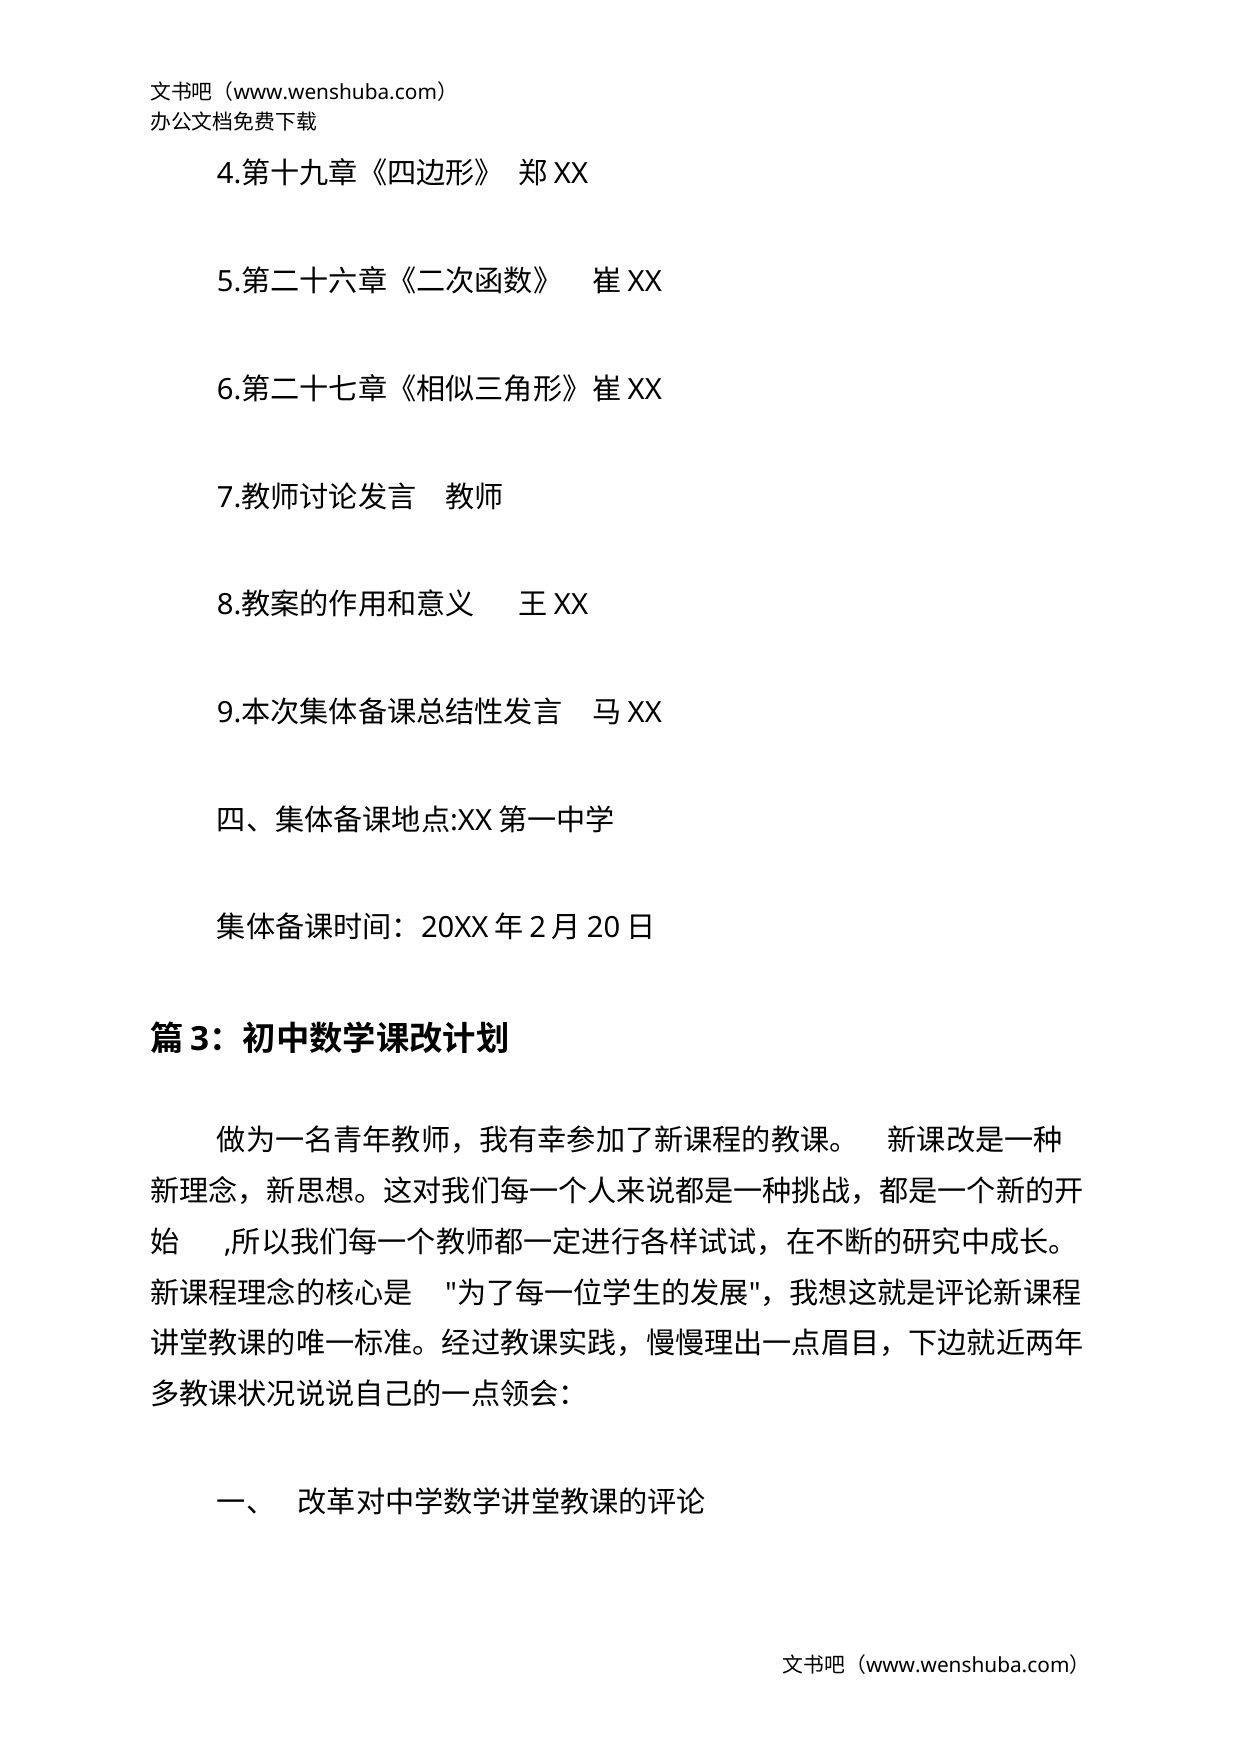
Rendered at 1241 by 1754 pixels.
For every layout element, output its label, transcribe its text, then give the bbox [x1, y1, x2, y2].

text 9.本次集体备课总结性发言 马XX [150, 688, 1090, 731]
text 篇3：初中数学课改计划 [150, 1012, 1090, 1060]
text 4.第十九章《四边形》 郑XX [150, 150, 1090, 192]
text 四、集体备课地点:XX第一中学 [150, 796, 1090, 839]
text 6.第二十七章《相似三角形》 崔XX [150, 365, 1090, 408]
text 7.教师讨论发言 教师 [150, 473, 1090, 516]
text 做为一名青年教师，我有幸参加了新课程的教课。 新课改是一种新理念，新思想。这对我们每一个人来说都是一种挑战，都是一个新的开始 ,所以我们每一个教师都一定进行各样试试，在不断的研究中成长。新课程理念的核心是 "为了每一位学生的发展"，我想这就是评论新课程讲堂教课的唯一标准。经过教课实践，慢慢理出一点眉目，下边就近两年多教课状况说说自己的一点领会： [150, 1117, 1090, 1413]
text 一、 改革对中学数学讲堂教课的评论 [150, 1478, 1090, 1521]
text 8.教案的作用和意义 王XX [150, 581, 1090, 623]
text 5.第二十六章《二次函数》 崔XX [150, 258, 1090, 300]
text 集体备课时间：20XX年2月20日 [150, 904, 1090, 946]
